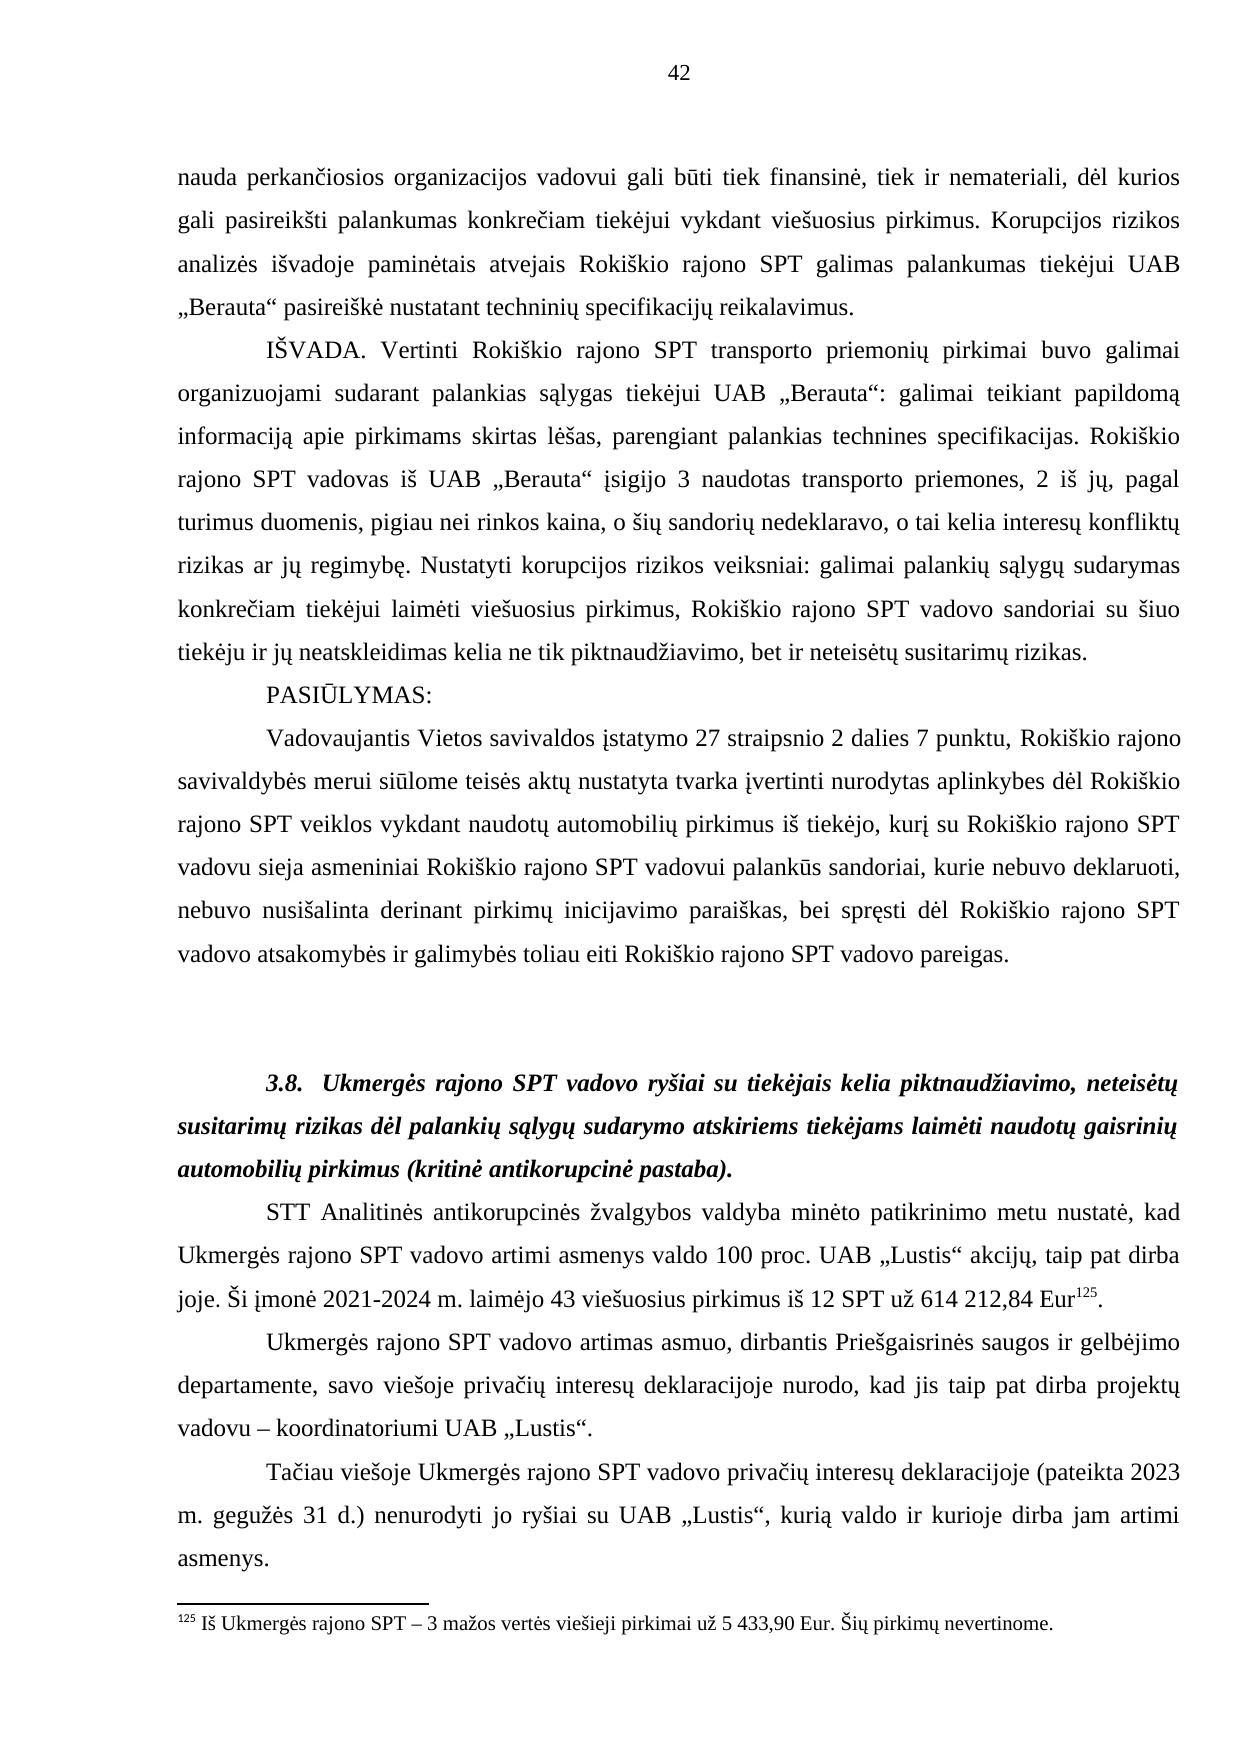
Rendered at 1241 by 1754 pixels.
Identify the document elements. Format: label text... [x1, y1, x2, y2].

text PASIŪLYMAS: [177, 680, 1181, 709]
text Vadovaujantis Vietos savivaldos įstatymo 27 straipsnio 2 dalies 7 punktu, Rokiškio rajono savivaldybės merui siūlome teisės aktų nustatyta tvarka įvertinti nurodytas aplinkybes dėl Rokiškio rajono SPT veiklos vykdant naudotų automobilių pirkimus iš tiekėjo, kurį su Rokiškio rajono SPT vadovu sieja asmeniniai Rokiškio rajono SPT vadovui palankūs sandoriai, kurie nebuvo deklaruoti, nebuvo nusišalinta derinant pirkimų inicijavimo paraiškas, bei spręsti dėl Rokiškio rajono SPT vadovo atsakomybės ir galimybės toliau eiti Rokiškio rajono SPT vadovo pareigas. [177, 723, 1181, 967]
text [177, 162, 1181, 321]
list Ukmergės rajono SPT vadovo ryšiai su tiekėjais kelia piktnaudžiavimo, neteisėtų susitarimų rizikas dėl palankių sąlygų sudarymo atskiriems tiekėjams laimėti naudotų gaisrinių automobilių pirkimus (kritinė antikorupcinė pastaba). [177, 1068, 1181, 1183]
text Ukmergės rajono SPT vadovo artimas asmuo, dirbantis Priešgaisrinės saugos ir gelbėjimo departamente, savo viešoje privačių interesų deklaracijoje nurodo, kad jis taip pat dirba projektų vadovu – koordinatoriumi UAB „Lustis“. [177, 1327, 1181, 1442]
text STT Analitinės antikorupcinės žvalgybos valdyba minėto patikrinimo metu nustatė, kad Ukmergės rajono SPT vadovo artimi asmenys valdo 100 proc. UAB „Lustis“ akcijų, taip pat dirba joje. Ši įmonė 2021-2024 m. laimėjo 43 viešuosius pirkimus iš 12 SPT už 614 212,84 Eur. [177, 1197, 1181, 1313]
text IŠVADA. Vertinti Rokiškio rajono SPT transporto priemonių pirkimai buvo galimai organizuojami sudarant palankias sąlygas tiekėjui UAB „Berauta“: galimai teikiant papildomą informaciją apie pirkimams skirtas lėšas, parengiant palankias technines specifikacijas. Rokiškio rajono SPT vadovas iš UAB „Berauta“ įsigijo 3 naudotas transporto priemones, 2 iš jų, pagal turimus duomenis, pigiau nei rinkos kaina, o šių sandorių nedeklaravo, o tai kelia interesų konfliktų rizikas ar jų regimybę. Nustatyti korupcijos rizikos veiksniai: galimai palankių sąlygų sudarymas konkrečiam tiekėjui laimėti viešuosius pirkimus, Rokiškio rajono SPT vadovo sandoriai su šiuo tiekėju ir jų neatskleidimas kelia ne tik piktnaudžiavimo, bet ir neteisėtų susitarimų rizikas. [177, 335, 1181, 666]
text Tačiau viešoje Ukmergės rajono SPT vadovo privačių interesų deklaracijoje (pateikta 2023 m. gegužės 31 d.) nenurodyti jo ryšiai su UAB „Lustis“, kurią valdo ir kurioje dirba jam artimi asmenys. [177, 1457, 1181, 1572]
